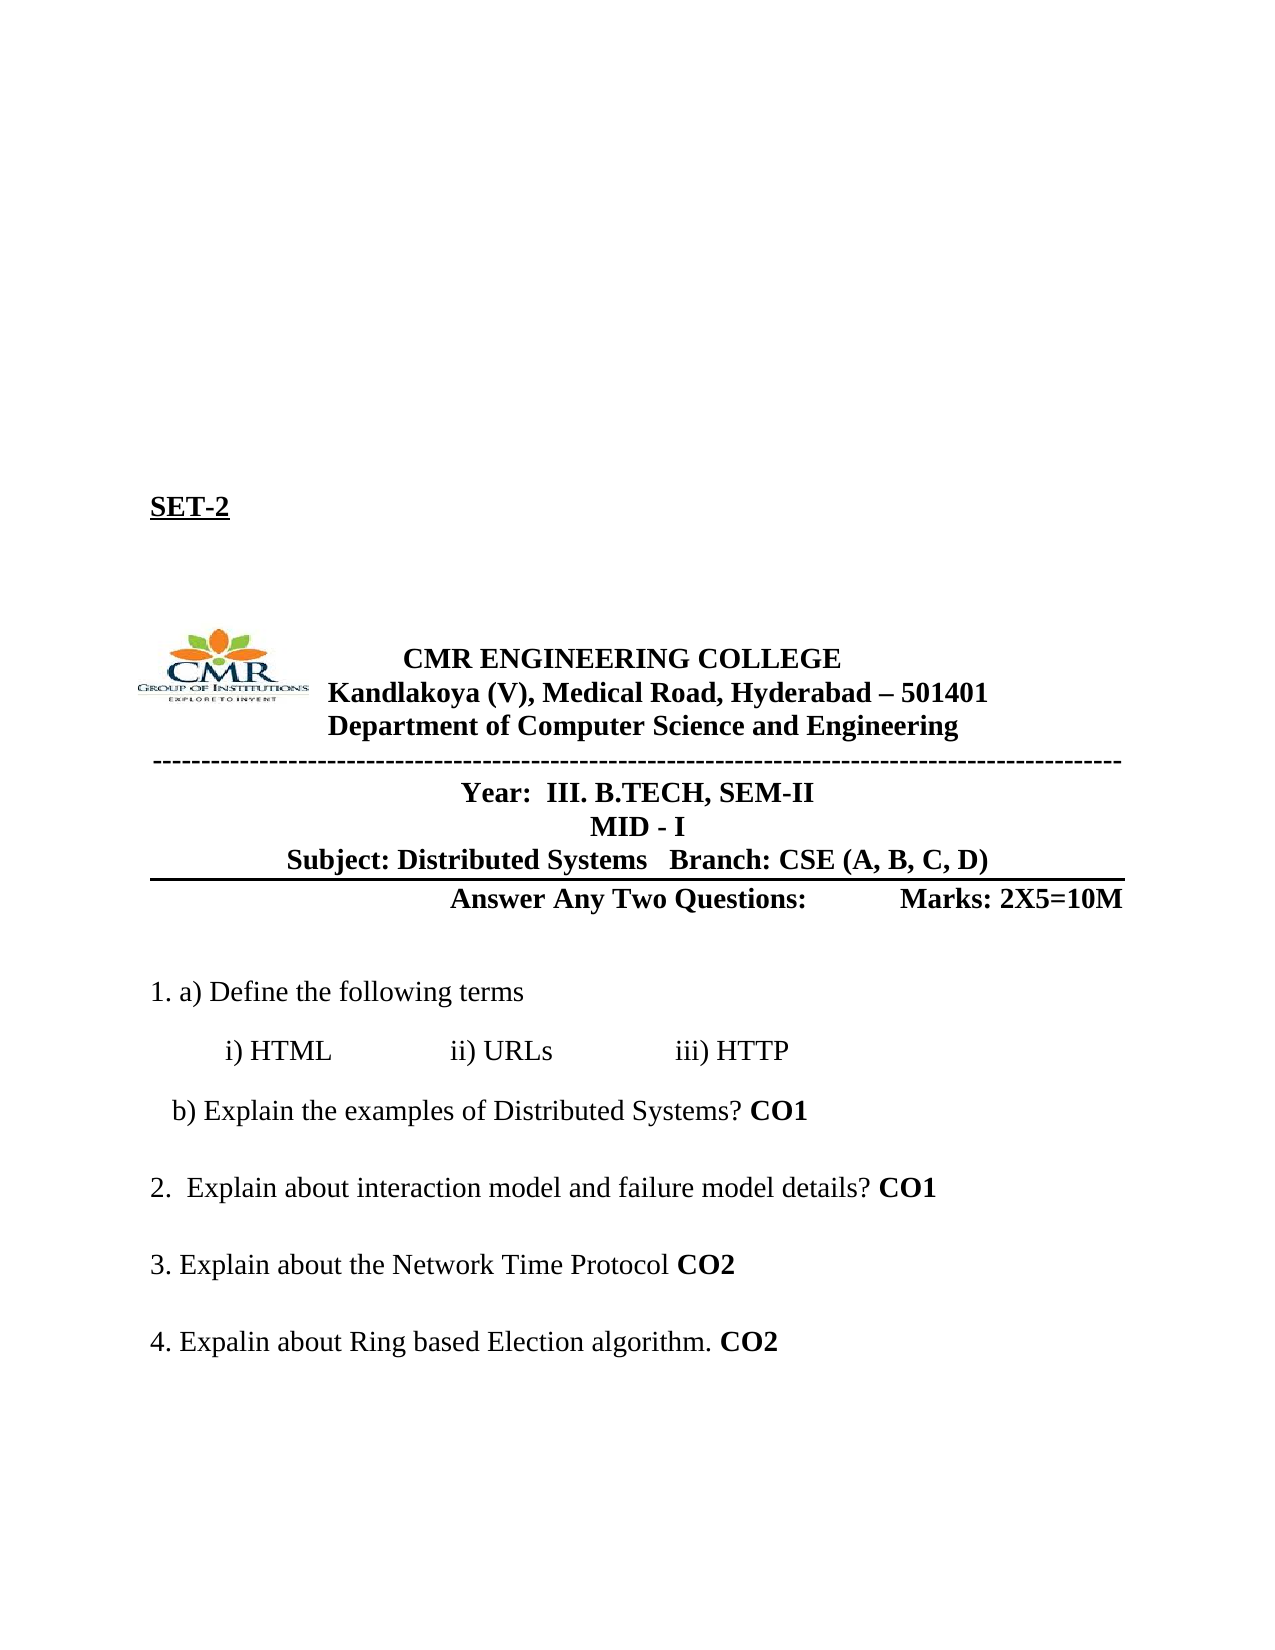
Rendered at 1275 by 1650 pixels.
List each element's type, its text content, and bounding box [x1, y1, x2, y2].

text 2. Explain about interaction model and failure model details? CO1 [150, 1170, 1125, 1203]
text 1. a) Define the following terms [150, 974, 1125, 1008]
text Department of Computer Science and Engineering [150, 708, 1125, 742]
list i) HTML ii) URLs iii) HTTP [225, 1033, 1125, 1067]
text SET-2 [150, 489, 1125, 522]
text b) Explain the examples of Distributed Systems? CO1 [150, 1093, 1125, 1126]
text Subject: Distributed Systems Branch: CSE (A, B, C, D) [150, 842, 1125, 878]
text Kandlakoya (V), Medical Road, Hyderabad – 501401 [309, 675, 1125, 708]
text Answer Any Two Questions: Marks: 2X5=10M [375, 881, 1125, 915]
text 4. Expalin about Ring based Election algorithm. CO2 [150, 1324, 1125, 1358]
text ---------------------------------------------------------------------------------------------------- Year: III. B.TECH, SEM-II MID - I [150, 742, 1125, 842]
text 3. Explain about the Network Time Protocol CO2 [150, 1247, 1125, 1281]
text CMR ENGINEERING COLLEGE [309, 641, 1125, 675]
picture [137, 616, 309, 716]
